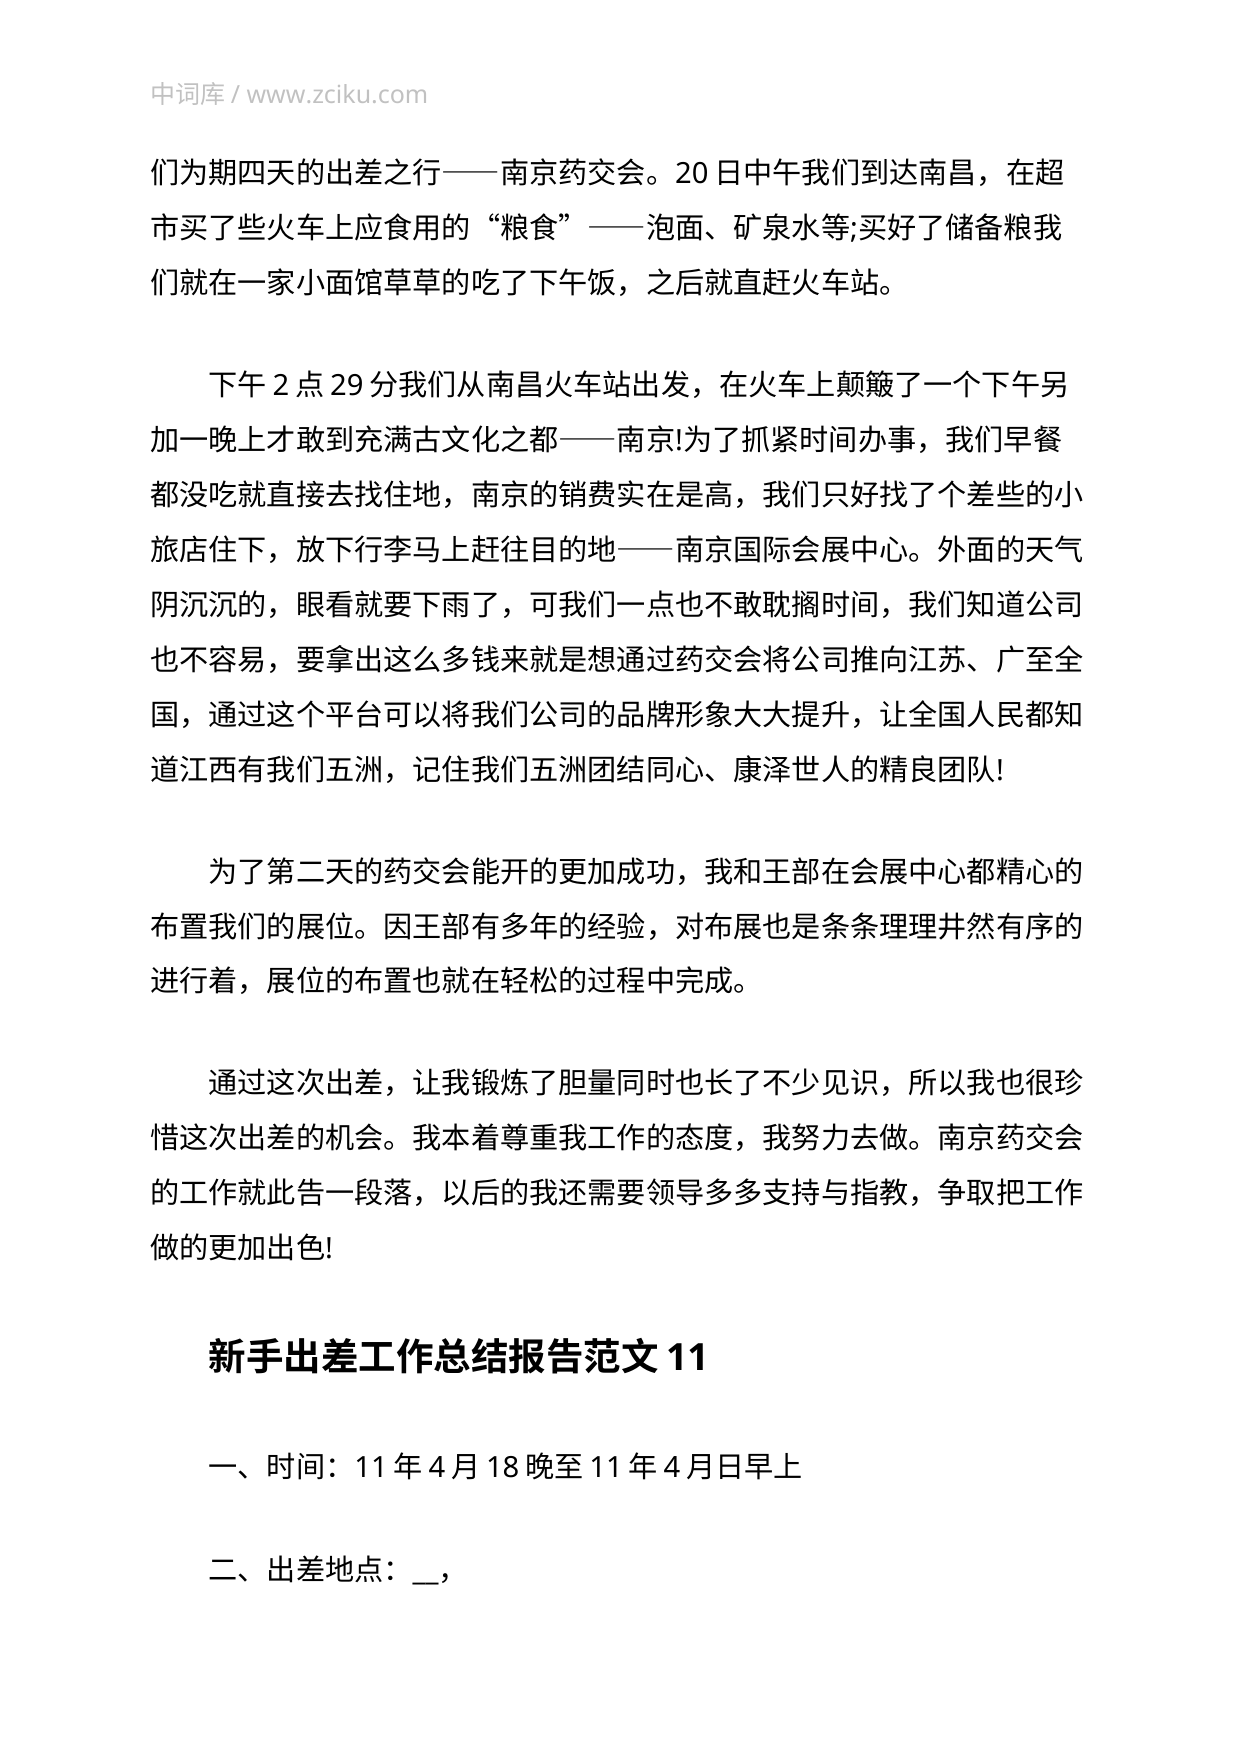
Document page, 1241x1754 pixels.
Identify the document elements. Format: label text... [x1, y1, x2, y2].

text 新手出差工作总结报告范文11 [150, 1326, 1090, 1381]
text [150, 150, 1090, 302]
text 为了第二天的药交会能开的更加成功，我和王部在会展中心都精心的布置我们的展位。因王部有多年的经验，对布展也是条条理理井然有序的进行着，展位的布置也就在轻松的过程中完成。 [150, 848, 1090, 1000]
text 二、出差地点：__， [150, 1546, 1090, 1588]
text 下午2点29分我们从南昌火车站出发，在火车上颠簸了一个下午另加一晚上才敢到充满古文化之都——南京!为了抓紧时间办事，我们早餐都没吃就直接去找住地，南京的销费实在是高，我们只好找了个差些的小旅店住下，放下行李马上赶往目的地——南京国际会展中心。外面的天气阴沉沉的，眼看就要下雨了，可我们一点也不敢耽搁时间，我们知道公司也不容易，要拿出这么多钱来就是想通过药交会将公司推向江苏、广至全国，通过这个平台可以将我们公司的品牌形象大大提升，让全国人民都知道江西有我们五洲，记住我们五洲团结同心、康泽世人的精良团队! [150, 362, 1090, 789]
text 一、时间：11年4月18晚至11年4月日早上 [150, 1444, 1090, 1486]
text 通过这次出差，让我锻炼了胆量同时也长了不少见识，所以我也很珍惜这次出差的机会。我本着尊重我工作的态度，我努力去做。南京药交会的工作就此告一段落，以后的我还需要领导多多支持与指教，争取把工作做的更加出色! [150, 1060, 1090, 1267]
